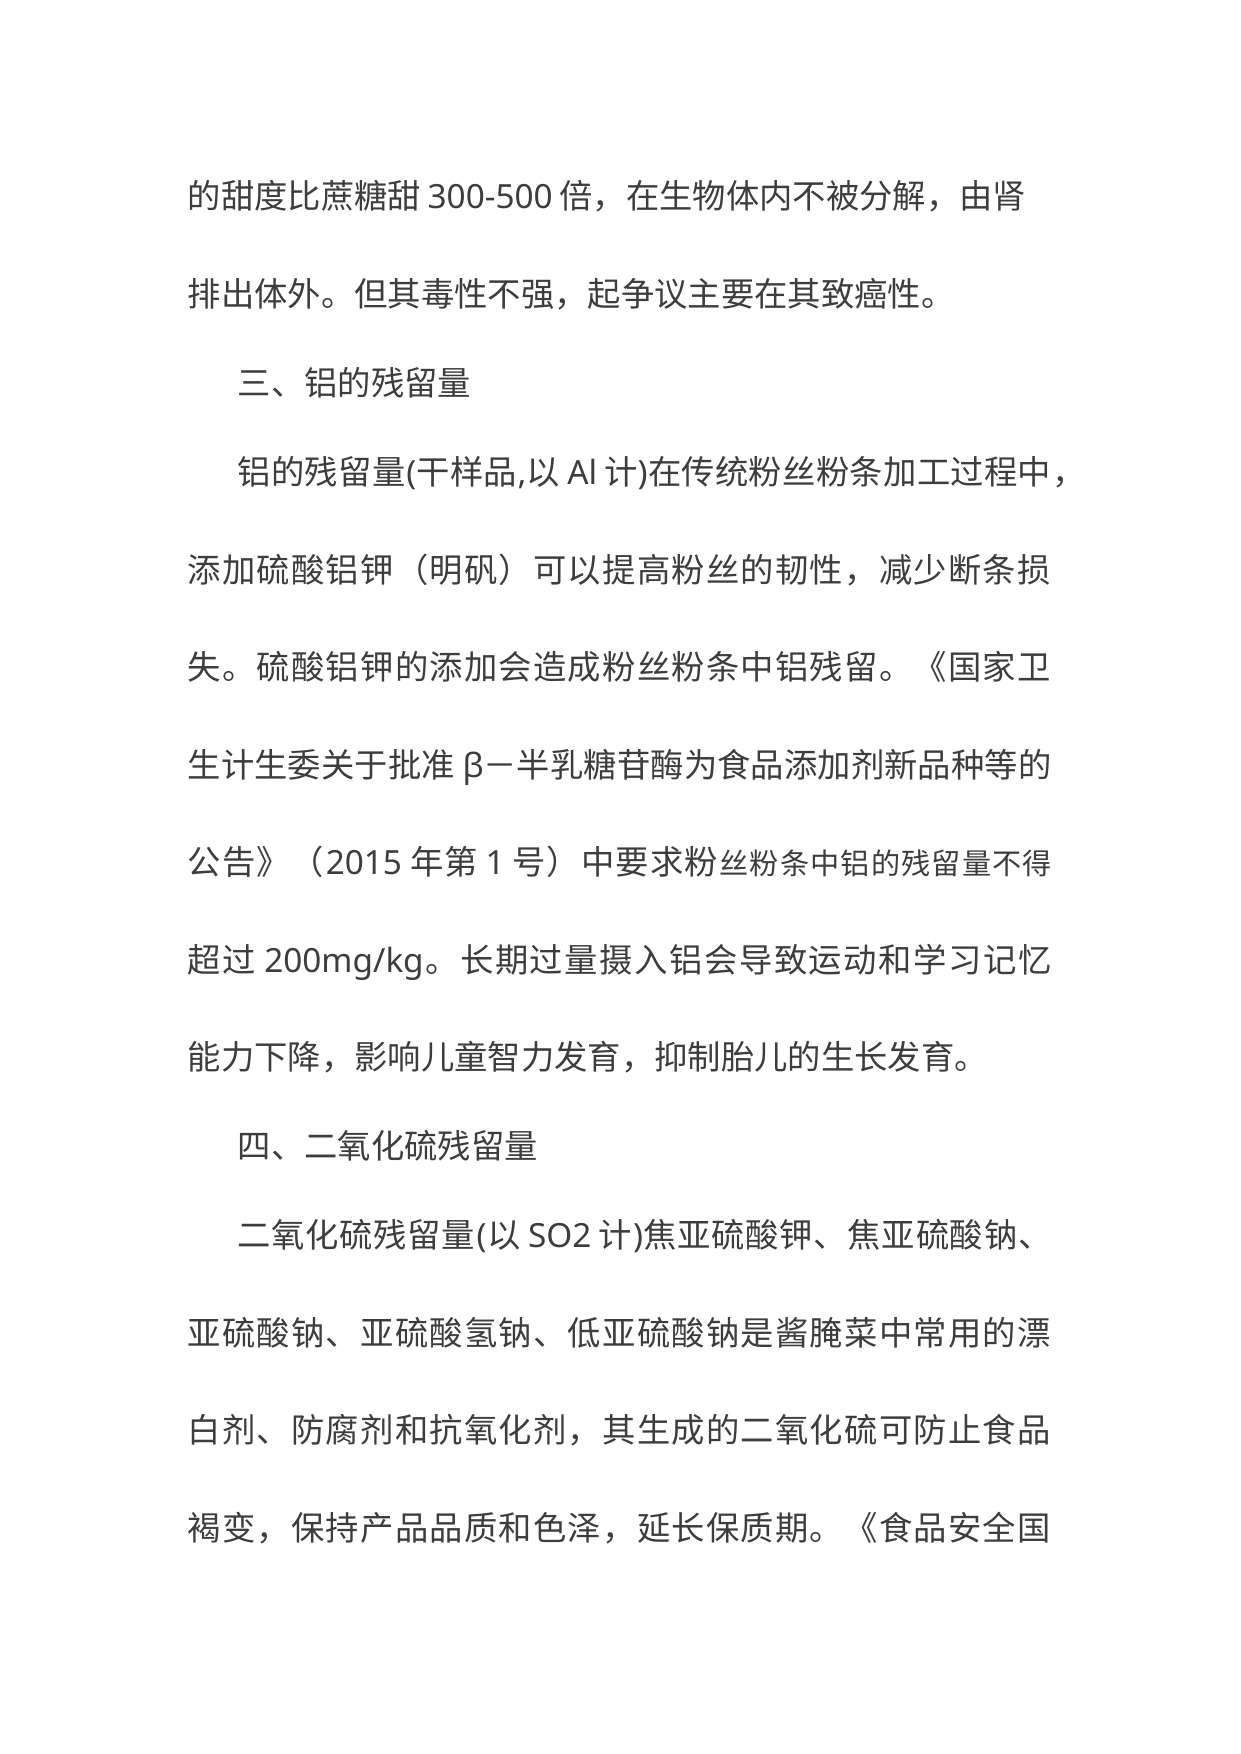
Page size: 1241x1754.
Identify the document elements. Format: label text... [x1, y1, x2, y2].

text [187, 1201, 1053, 1558]
text 铝的残留量(干样品,以Al计)在传统粉丝粉条加工过程中，添加硫酸铝钾（明矾）可以提高粉丝的韧性，减少断条损失。硫酸铝钾的添加会造成粉丝粉条中铝残留。《国家卫生计生委关于批准β－半乳糖苷酶为食品添加剂新品种等的公告》（2015年第1号）中要求粉丝粉条中铝的残留量不得超过200mg/kg。长期过量摄入铝会导致运动和学习记忆能力下降，影响儿童智力发育，抑制胎儿的生长发育。 [187, 438, 1053, 1088]
text 四、二氧化硫残留量 [187, 1112, 1053, 1177]
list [187, 162, 1053, 324]
text 三、铝的残留量 [187, 348, 1053, 413]
